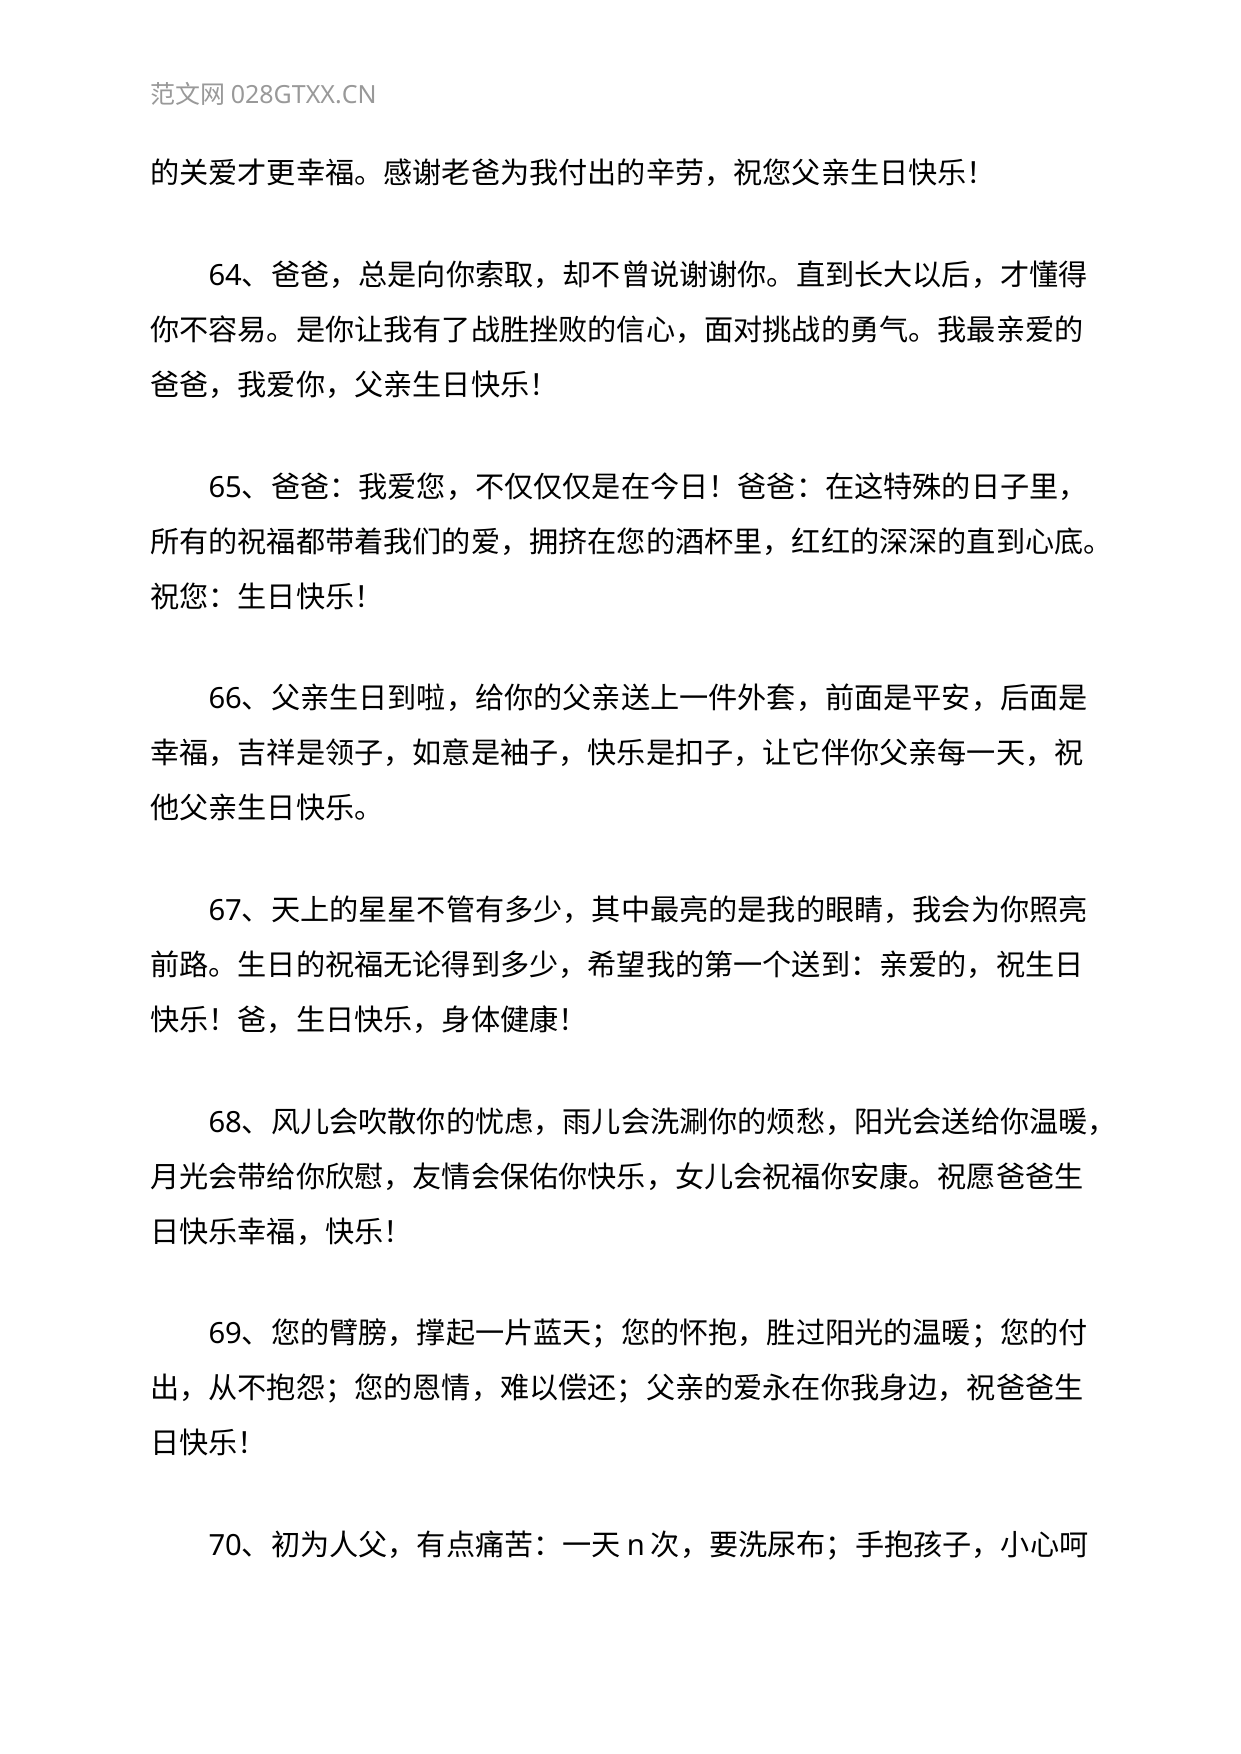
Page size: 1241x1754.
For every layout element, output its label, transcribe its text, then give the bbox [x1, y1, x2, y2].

text 66、父亲生日到啦，给你的父亲送上一件外套，前面是平安，后面是幸福，吉祥是领子，如意是袖子，快乐是扣子，让它伴你父亲每一天，祝他父亲生日快乐。 [150, 675, 1090, 827]
text 65、爸爸：我爱您，不仅仅仅是在今日！爸爸：在这特殊的日子里，所有的祝福都带着我们的爱，拥挤在您的酒杯里，红红的深深的直到心底。祝您：生日快乐！ [150, 463, 1090, 616]
text 69、您的臂膀，撑起一片蓝天；您的怀抱，胜过阳光的温暖；您的付出，从不抱怨；您的恩情，难以偿还；父亲的爱永在你我身边，祝爸爸生日快乐！ [150, 1310, 1090, 1462]
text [150, 1522, 1090, 1564]
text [150, 150, 1090, 192]
text 64、爸爸，总是向你索取，却不曾说谢谢你。直到长大以后，才懂得你不容易。是你让我有了战胜挫败的信心，面对挑战的勇气。我最亲爱的爸爸，我爱你，父亲生日快乐！ [150, 252, 1090, 404]
text 68、风儿会吹散你的忧虑，雨儿会洗涮你的烦愁，阳光会送给你温暖，月光会带给你欣慰，友情会保佑你快乐，女儿会祝福你安康。祝愿爸爸生日快乐幸福，快乐！ [150, 1098, 1090, 1251]
text 67、天上的星星不管有多少，其中最亮的是我的眼睛，我会为你照亮前路。生日的祝福无论得到多少，希望我的第一个送到：亲爱的，祝生日快乐！爸，生日快乐，身体健康！ [150, 887, 1090, 1039]
